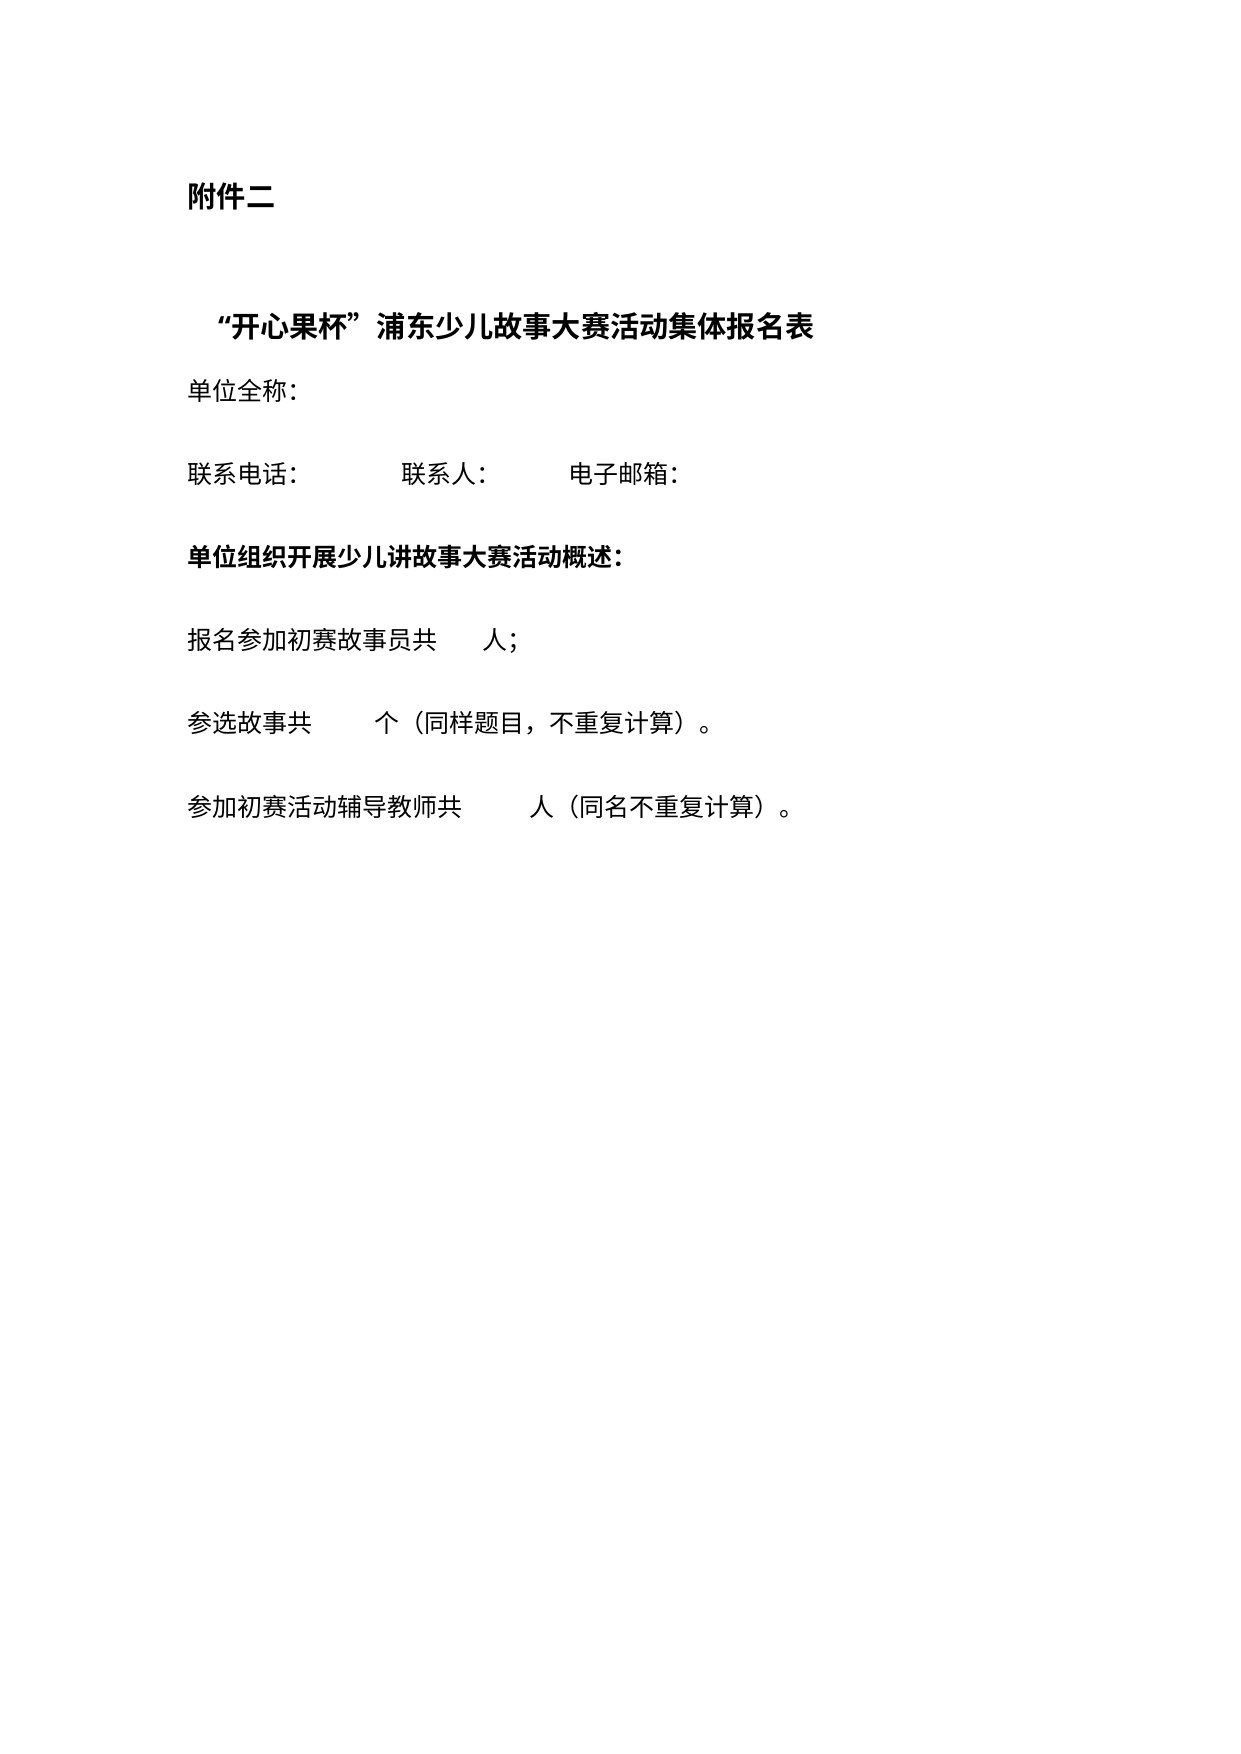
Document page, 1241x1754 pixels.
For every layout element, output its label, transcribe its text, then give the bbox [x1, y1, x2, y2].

text 参加初赛活动辅导教师共 人（同名不重复计算）。 [187, 773, 1053, 838]
text 参选故事共 个（同样题目，不重复计算）。 [187, 689, 1053, 754]
text 单位组织开展少儿讲故事大赛活动概述： [187, 523, 1053, 588]
text 单位全称： [187, 357, 1053, 422]
text 报名参加初赛故事员共 人； [187, 606, 1053, 671]
text 附件二 [187, 162, 1053, 227]
text “开心果杯”浦东少儿故事大赛活动集体报名表 [187, 292, 1053, 357]
text 联系电话： 联系人： 电子邮箱： [187, 440, 1053, 505]
